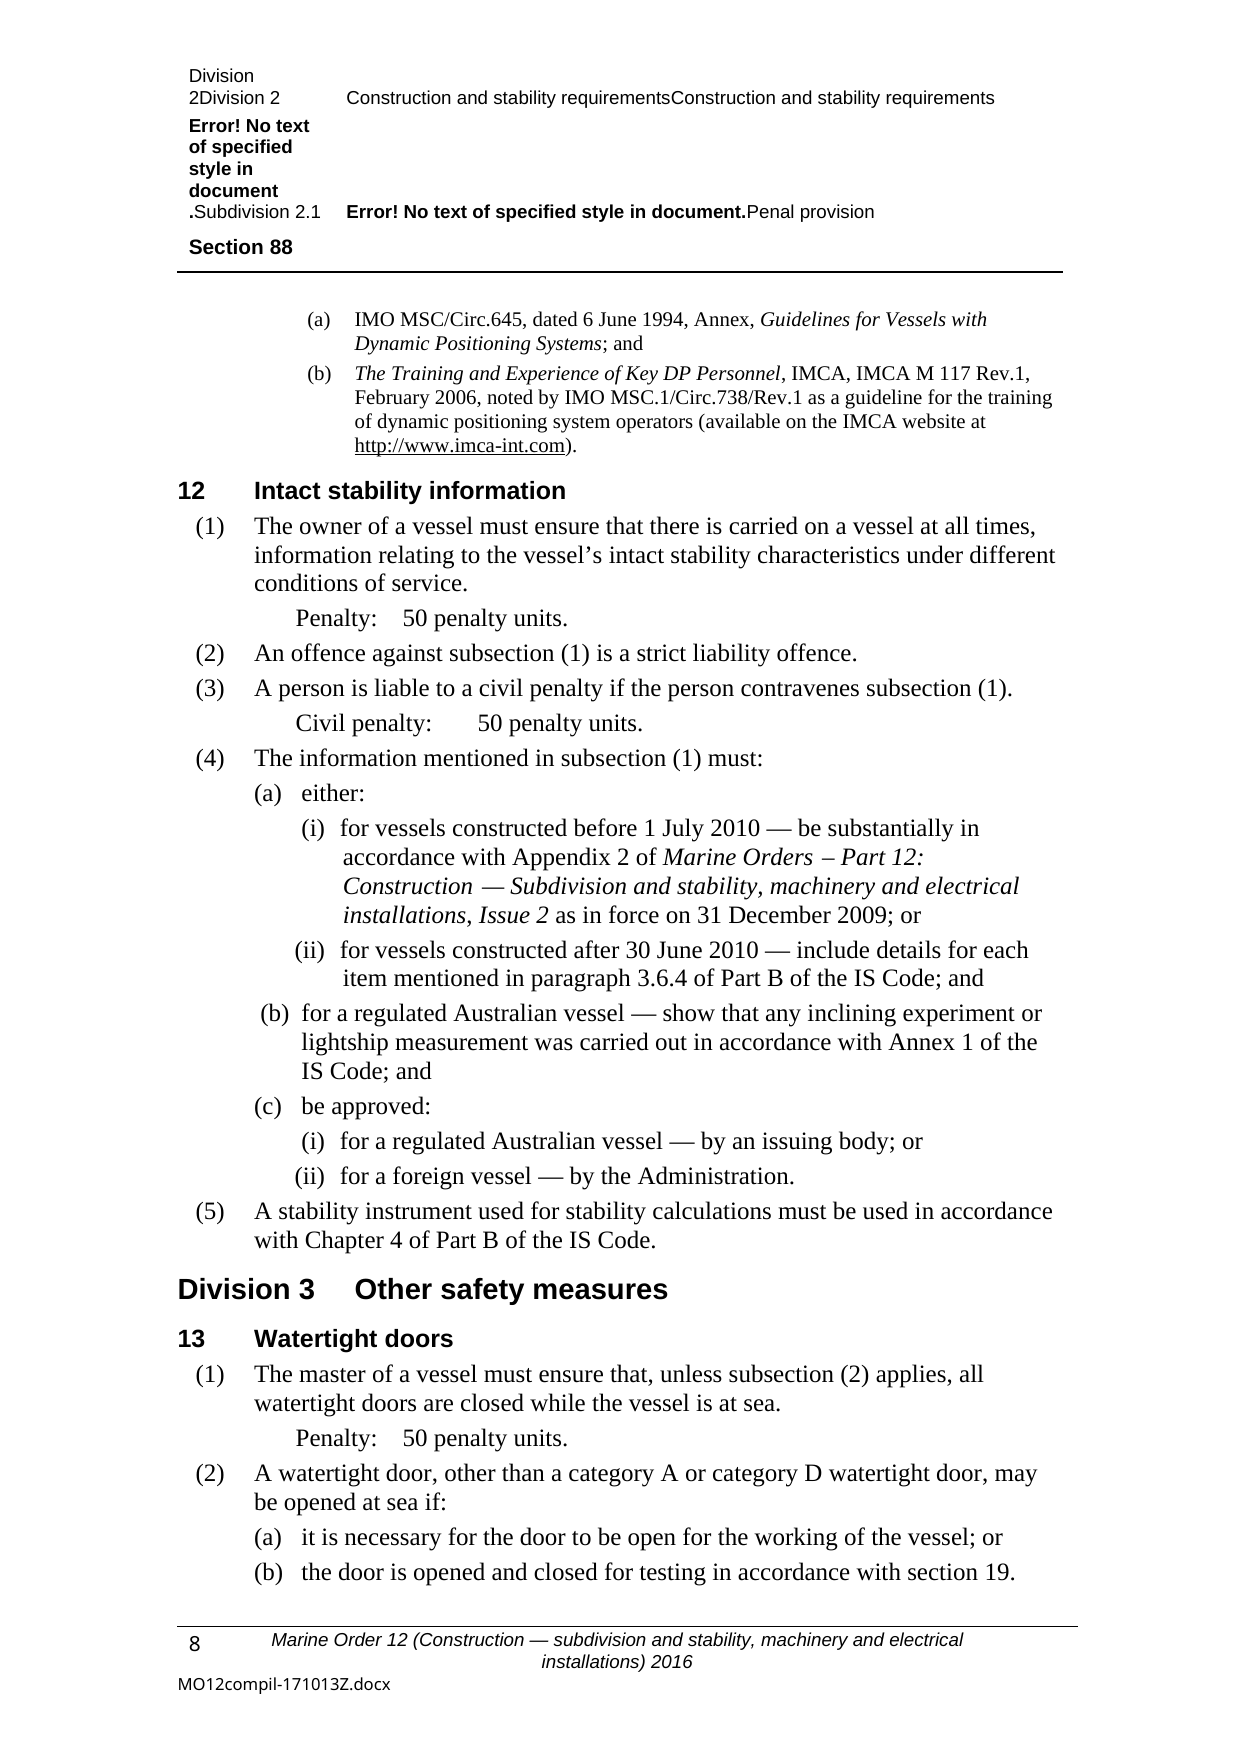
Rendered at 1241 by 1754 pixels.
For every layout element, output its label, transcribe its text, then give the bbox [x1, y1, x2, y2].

text (a) it is necessary for the door to be open for the working of the vessel; or [254, 1522, 1063, 1551]
text (i) for vessels constructed before 1 July 2010 — be substantially in accordance with Appendix 2 of Marine Orders – Part 12: Construction — Subdivision and stability, machinery and electrical installations, Issue 2 as in force on 31 December 2009; or [224, 813, 1063, 928]
text (1) The master of a vessel must ensure that, unless subsection (2) applies, all watertight doors are closed while the vessel is at sea. [148, 1359, 1063, 1417]
text (ii) for a foreign vessel — by the Administration. [224, 1161, 1063, 1190]
text (c) be approved: [254, 1091, 1063, 1120]
text (3) A person is liable to a civil penalty if the person contravenes subsection (1). [148, 673, 1063, 702]
text (2) An offence against subsection (1) is a strict liability offence. [148, 638, 1063, 667]
text (4) The information mentioned in subsection (1) must: [148, 743, 1063, 772]
text (5) A stability instrument used for stability calculations must be used in accordance with Chapter 4 of Part B of the IS Code. [148, 1196, 1063, 1253]
text (a) either: [254, 778, 1063, 807]
text (b) The Training and Experience of Key DP Personnel, IMCA, IMCA M 117 Rev.1, February 2006, noted by IMO MSC.1/Circ.738/Rev.1 as a guideline for the training of dynamic positioning system operators (available on the IMCA website at http://www.imca-int.com). [307, 361, 1063, 457]
text (i) for a regulated Australian vessel — by an issuing body; or [224, 1126, 1063, 1155]
subtitle 12 Intact stability information [177, 476, 1063, 505]
text (a) IMO MSC/Circ.645, dated 6 June 1994, Annex, Guidelines for Vessels with Dynamic Positioning Systems; and [307, 307, 1063, 355]
text (b) the door is opened and closed for testing in accordance with section 19. [254, 1557, 1063, 1586]
subtitle 13 Watertight doors [177, 1324, 1063, 1353]
text (1) The owner of a vessel must ensure that there is carried on a vessel at all times, information relating to the vessel’s intact stability characteristics under different conditions of service. [148, 511, 1063, 597]
text Penalty: 50 penalty units. [295, 603, 1063, 632]
text (b) for a regulated Australian vessel — show that any inclining experiment or lightship measurement was carried out in accordance with Annex 1 of the IS Code; and [254, 998, 1063, 1085]
text Penalty: 50 penalty units. [295, 1423, 1063, 1452]
text Civil penalty: 50 penalty units. [295, 708, 1063, 737]
text Division 3 Other safety measures [177, 1272, 1063, 1306]
text (ii) for vessels constructed after 30 June 2010 — include details for each item mentioned in paragraph 3.6.4 of Part B of the IS Code; and [224, 935, 1063, 992]
text (2) A watertight door, other than a category A or category D watertight door, may be opened at sea if: [148, 1458, 1063, 1516]
